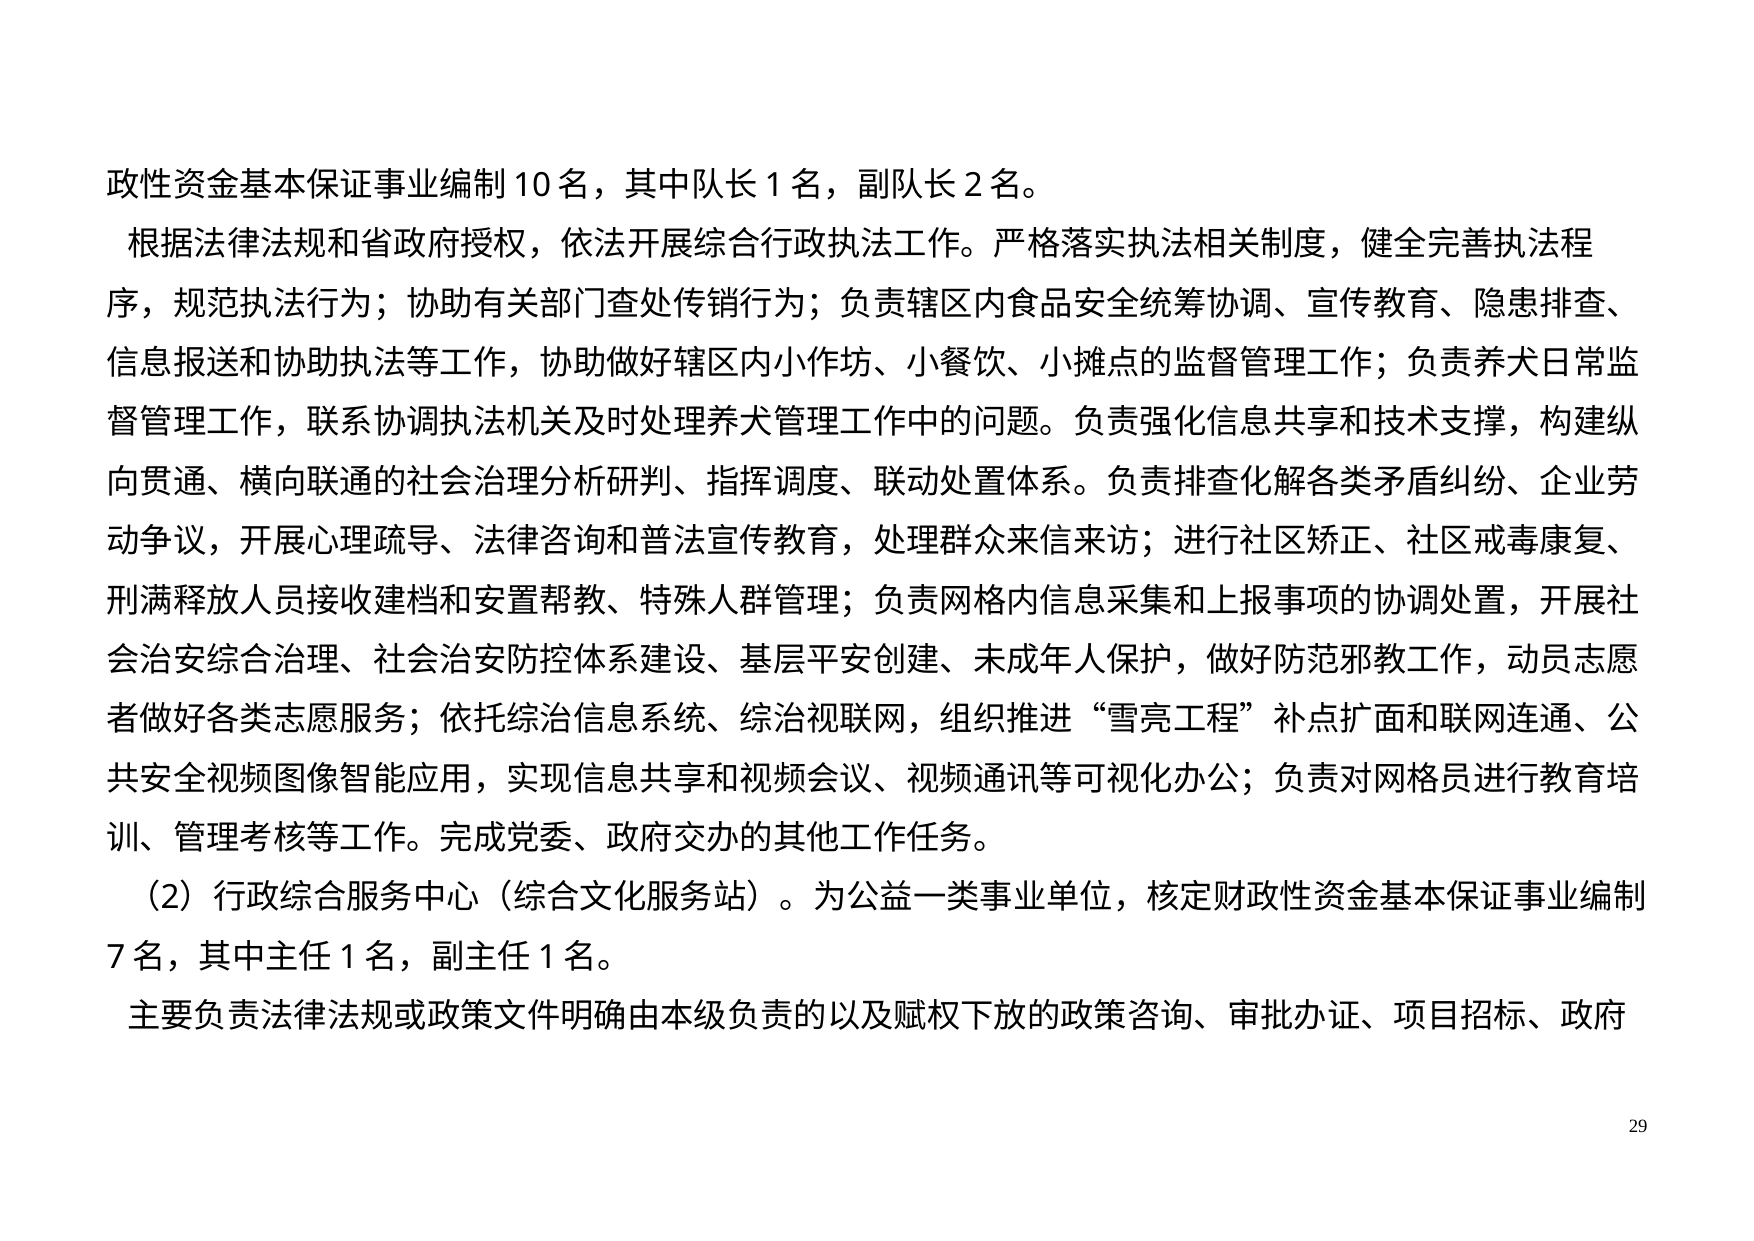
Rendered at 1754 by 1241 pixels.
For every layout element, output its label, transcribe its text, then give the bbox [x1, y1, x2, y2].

text （2）行政综合服务中心（综合文化服务站）。为公益一类事业单位，核定财政性资金基本保证事业编制7名，其中主任1名，副主任1名。 [106, 861, 1648, 980]
text 根据法律法规和省政府授权，依法开展综合行政执法工作。严格落实执法相关制度，健全完善执法程序，规范执法行为；协助有关部门查处传销行为；负责辖区内食品安全统筹协调、宣传教育、隐患排查、信息报送和协助执法等工作，协助做好辖区内小作坊、小餐饮、小摊点的监督管理工作；负责养犬日常监督管理工作，联系协调执法机关及时处理养犬管理工作中的问题。负责强化信息共享和技术支撑，构建纵向贯通、横向联通的社会治理分析研判、指挥调度、联动处置体系。负责排查化解各类矛盾纠纷、企业劳动争议，开展心理疏导、法律咨询和普法宣传教育，处理群众来信来访；进行社区矫正、社区戒毒康复、刑满释放人员接收建档和安置帮教、特殊人群管理；负责网格内信息采集和上报事项的协调处置，开展社会治安综合治理、社会治安防控体系建设、基层平安创建、未成年人保护，做好防范邪教工作，动员志愿者做好各类志愿服务；依托综治信息系统、综治视联网，组织推进“雪亮工程”补点扩面和联网连通、公共安全视频图像智能应用，实现信息共享和视频会议、视频通讯等可视化办公；负责对网格员进行教育培训、管理考核等工作。完成党委、政府交办的其他工作任务。 [106, 208, 1648, 861]
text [106, 980, 1648, 1039]
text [106, 149, 1648, 208]
